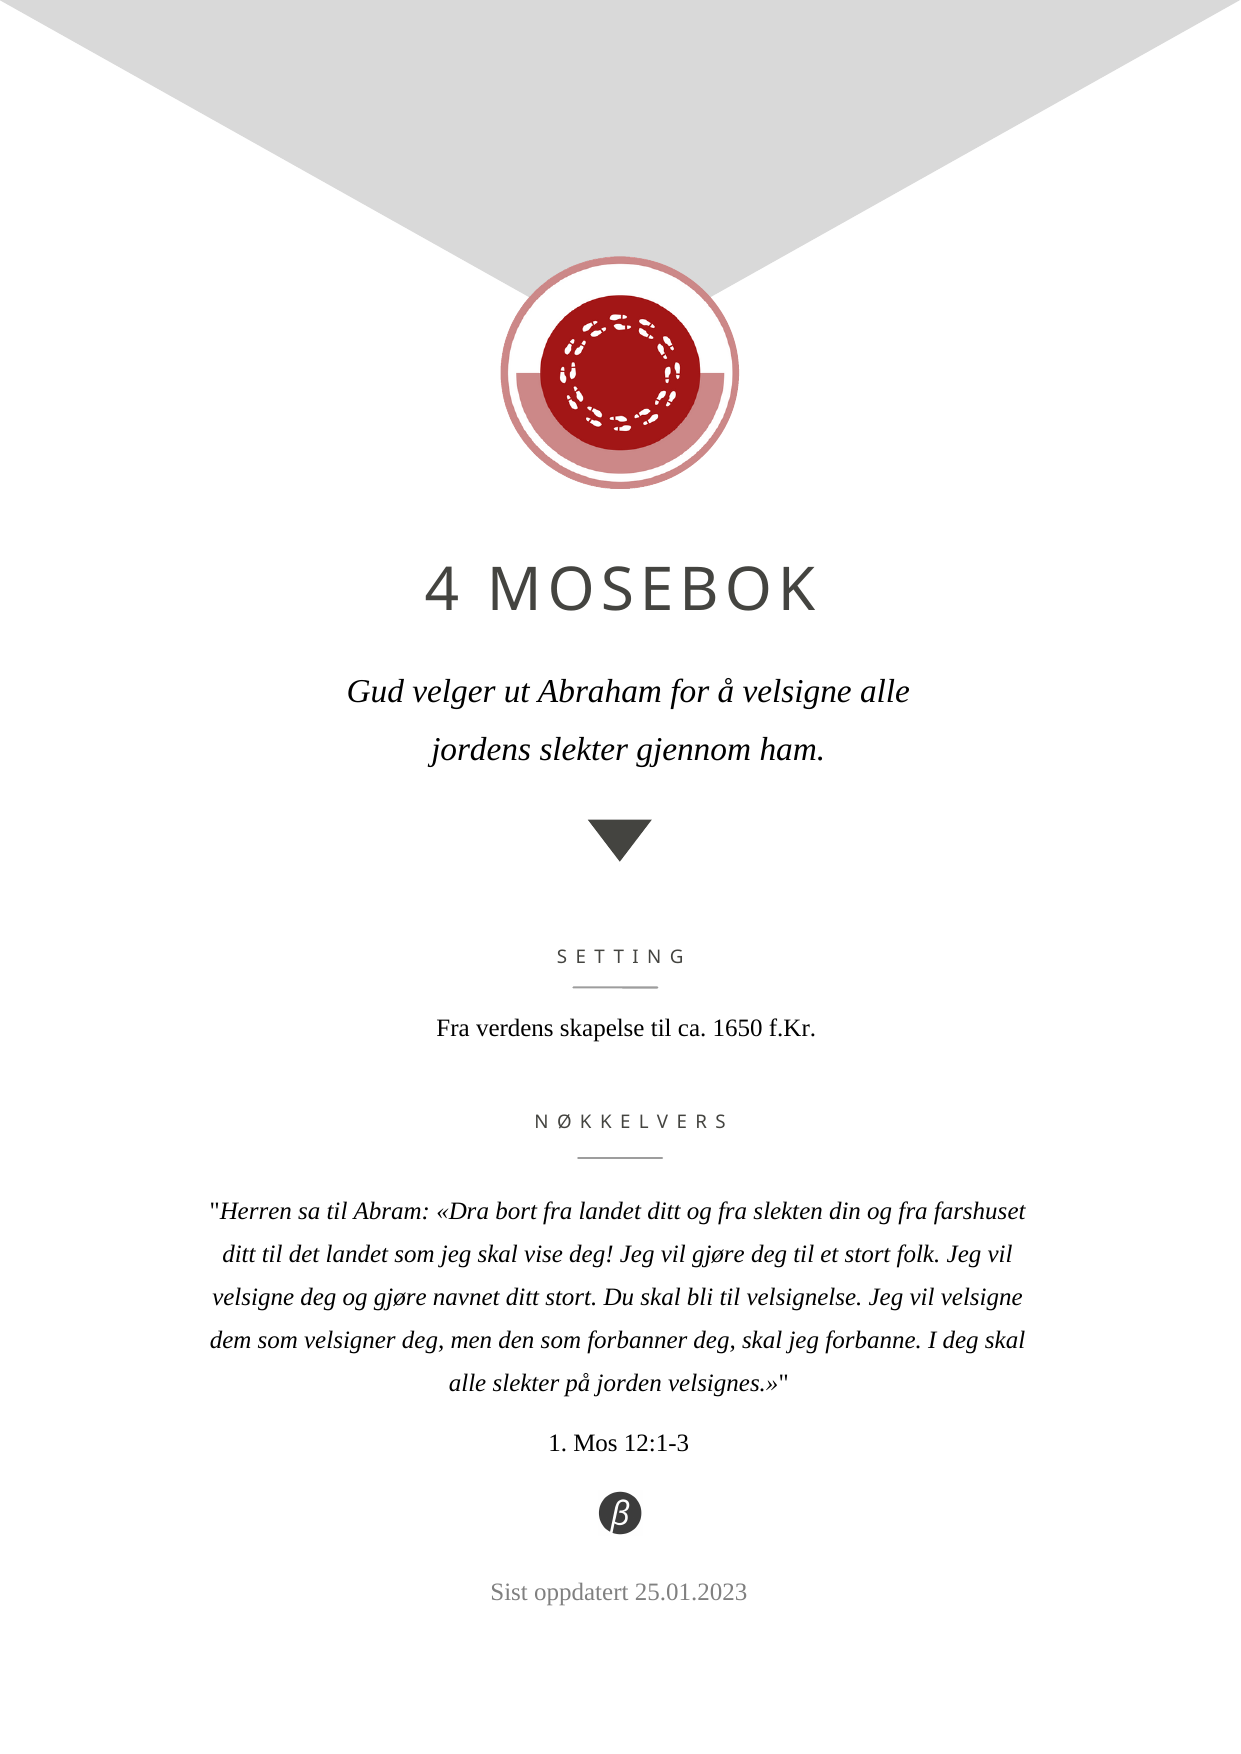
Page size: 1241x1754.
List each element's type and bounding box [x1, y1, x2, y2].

picture [597, 1490, 643, 1536]
picture [500, 256, 740, 489]
